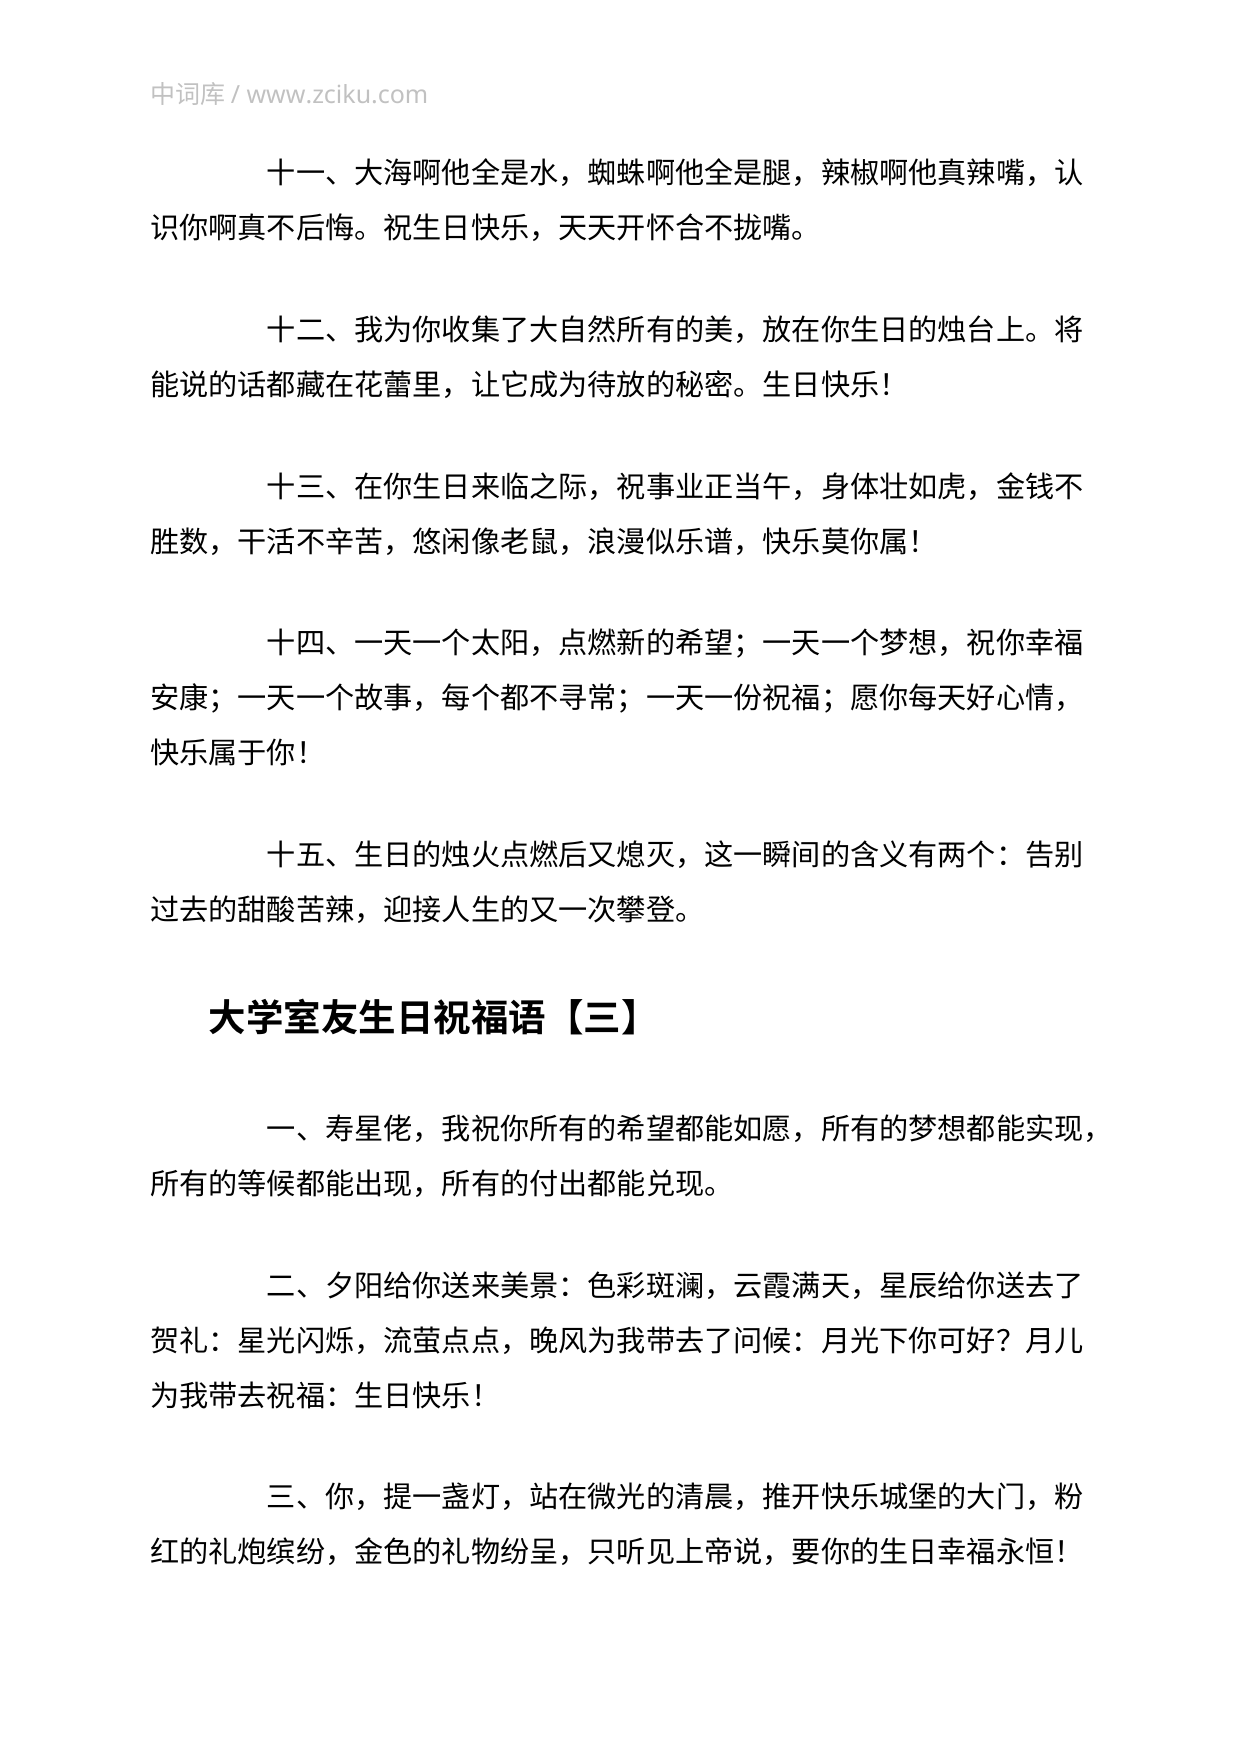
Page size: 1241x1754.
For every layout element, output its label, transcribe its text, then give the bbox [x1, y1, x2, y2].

text 十三、在你生日来临之际，祝事业正当午，身体壮如虎，金钱不胜数，干活不辛苦，悠闲像老鼠，浪漫似乐谱，快乐莫你属！ [150, 463, 1090, 561]
text 三、你，提一盏灯，站在微光的清晨，推开快乐城堡的大门，粉红的礼炮缤纷，金色的礼物纷呈，只听见上帝说，要你的生日幸福永恒！ [150, 1474, 1090, 1571]
text 十四、一天一个太阳，点燃新的希望；一天一个梦想，祝你幸福安康；一天一个故事，每个都不寻常；一天一份祝福；愿你每天好心情，快乐属于你！ [150, 620, 1090, 772]
text 一、寿星佬，我祝你所有的希望都能如愿，所有的梦想都能实现，所有的等候都能出现，所有的付出都能兑现。 [150, 1106, 1090, 1203]
text 十五、生日的烛火点燃后又熄灭，这一瞬间的含义有两个：告别过去的甜酸苦辣，迎接人生的又一次攀登。 [150, 832, 1090, 929]
text 大学室友生日祝福语【三】 [150, 988, 1090, 1042]
text 十一、大海啊他全是水，蜘蛛啊他全是腿，辣椒啊他真辣嘴，认识你啊真不后悔。祝生日快乐，天天开怀合不拢嘴。 [150, 150, 1090, 247]
text 二、夕阳给你送来美景：色彩斑澜，云霞满天，星辰给你送去了贺礼：星光闪烁，流萤点点，晚风为我带去了问候：月光下你可好？月儿为我带去祝福：生日快乐！ [150, 1262, 1090, 1414]
text 十二、我为你收集了大自然所有的美，放在你生日的烛台上。将能说的话都藏在花蕾里，让它成为待放的秘密。生日快乐！ [150, 307, 1090, 404]
